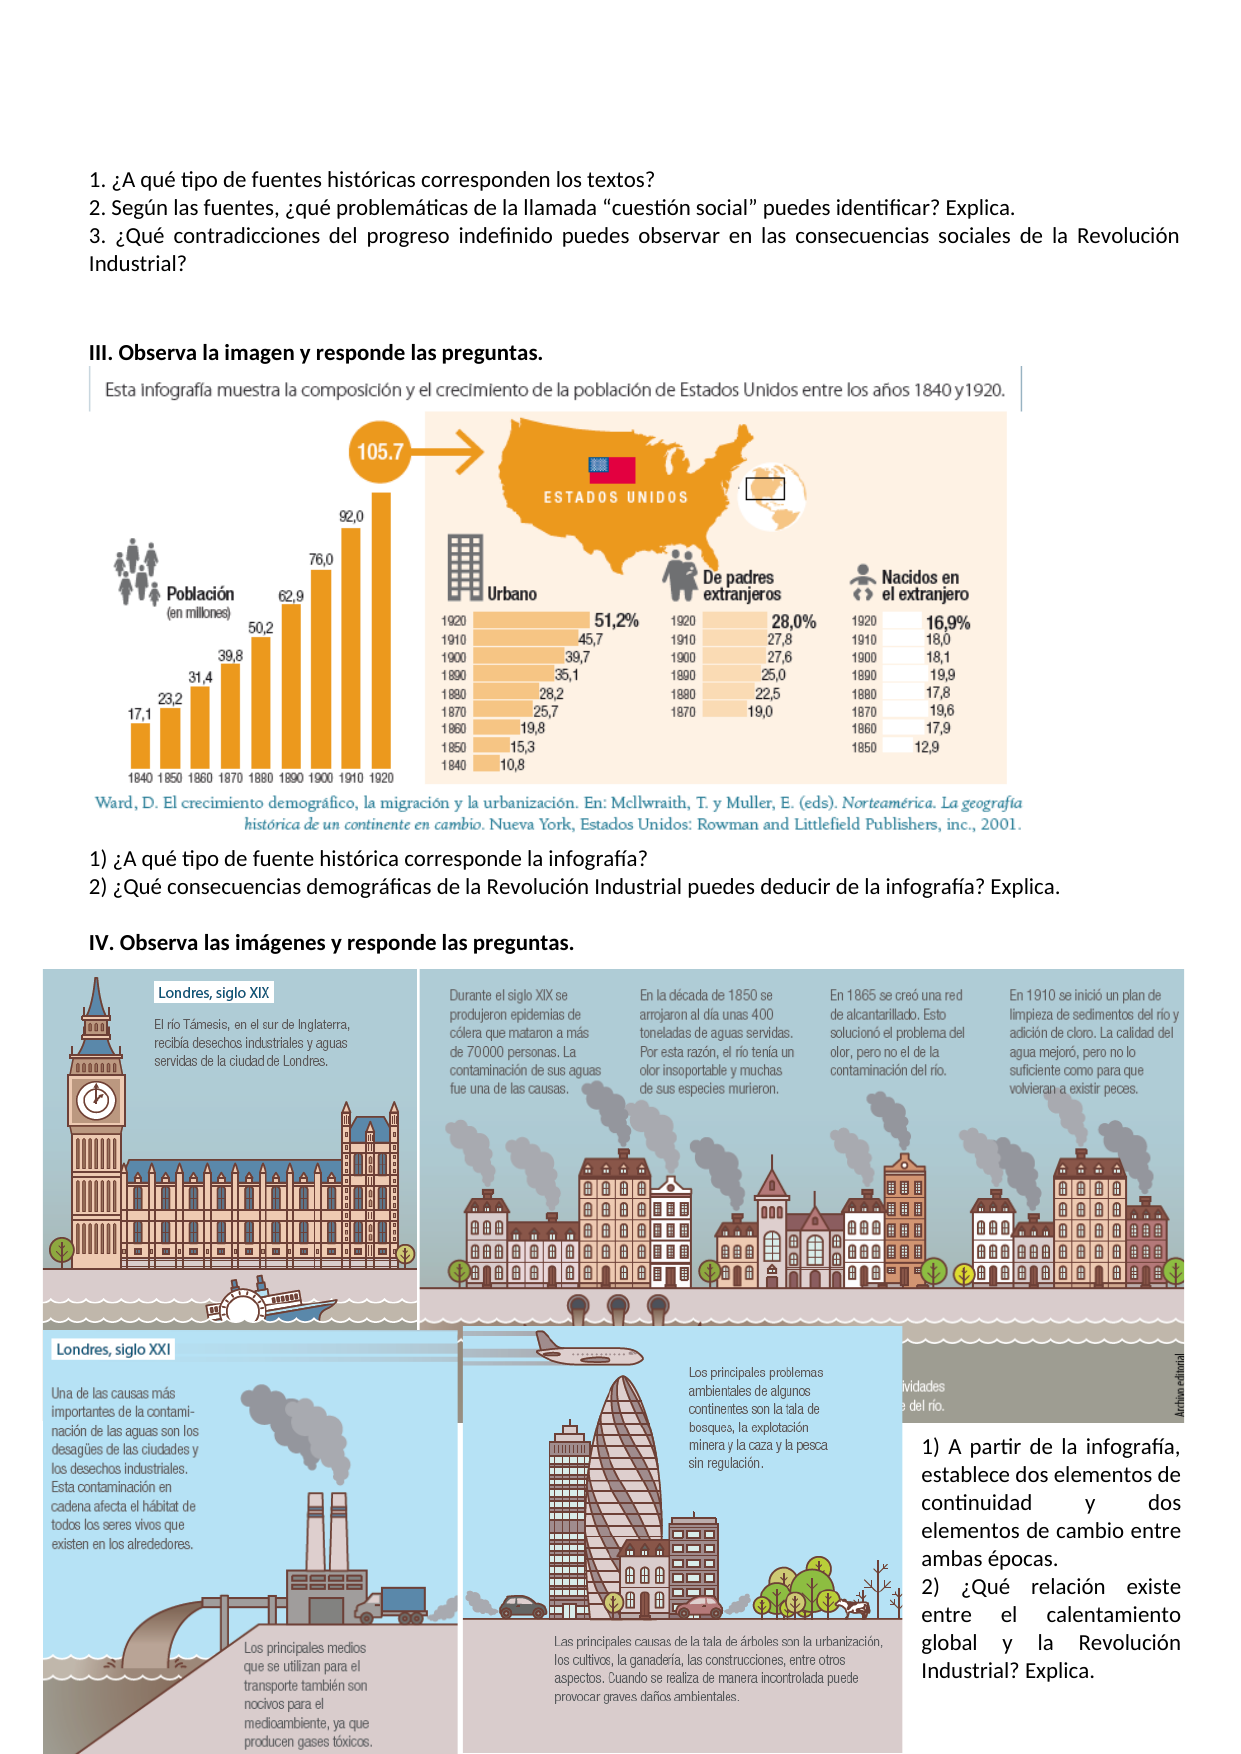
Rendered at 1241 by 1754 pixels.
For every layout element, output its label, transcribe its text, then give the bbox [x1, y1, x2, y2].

text IV. Observa las imágenes y responde las preguntas. [89, 928, 1181, 956]
text 2) ¿Qué consecuencias demográficas de la Revolución Industrial puedes deducir de la infografía? Explica. [89, 872, 1181, 900]
text 2. Según las fuentes, ¿qué problemáticas de la llamada “cuestión social” puedes identificar? Explica. [89, 193, 1181, 221]
text 1) ¿A qué tipo de fuente histórica corresponde la infografía? [89, 844, 1181, 872]
text 1) A partir de la infografía, establece dos elementos de continuidad y dos elementos de cambio entre ambas épocas. [903, 1423, 1181, 1572]
text III. Observa la imagen y responde las preguntas. [89, 338, 1181, 367]
text 1) A partir de la infografía, establece dos elementos de continuidad y dos elementos de cambio entre ambas épocas. [89, 956, 1181, 1330]
text 1. ¿A qué tipo de fuentes históricas corresponden los textos? [89, 165, 1181, 193]
text 3. ¿Qué contradicciones del progreso indefinido puedes observar en las consecuencias sociales de la Revolución Industrial? [89, 221, 1181, 277]
text 2) ¿Qué relación existe entre el calentamiento global y la Revolución Industrial? Explica. [903, 1572, 1181, 1684]
